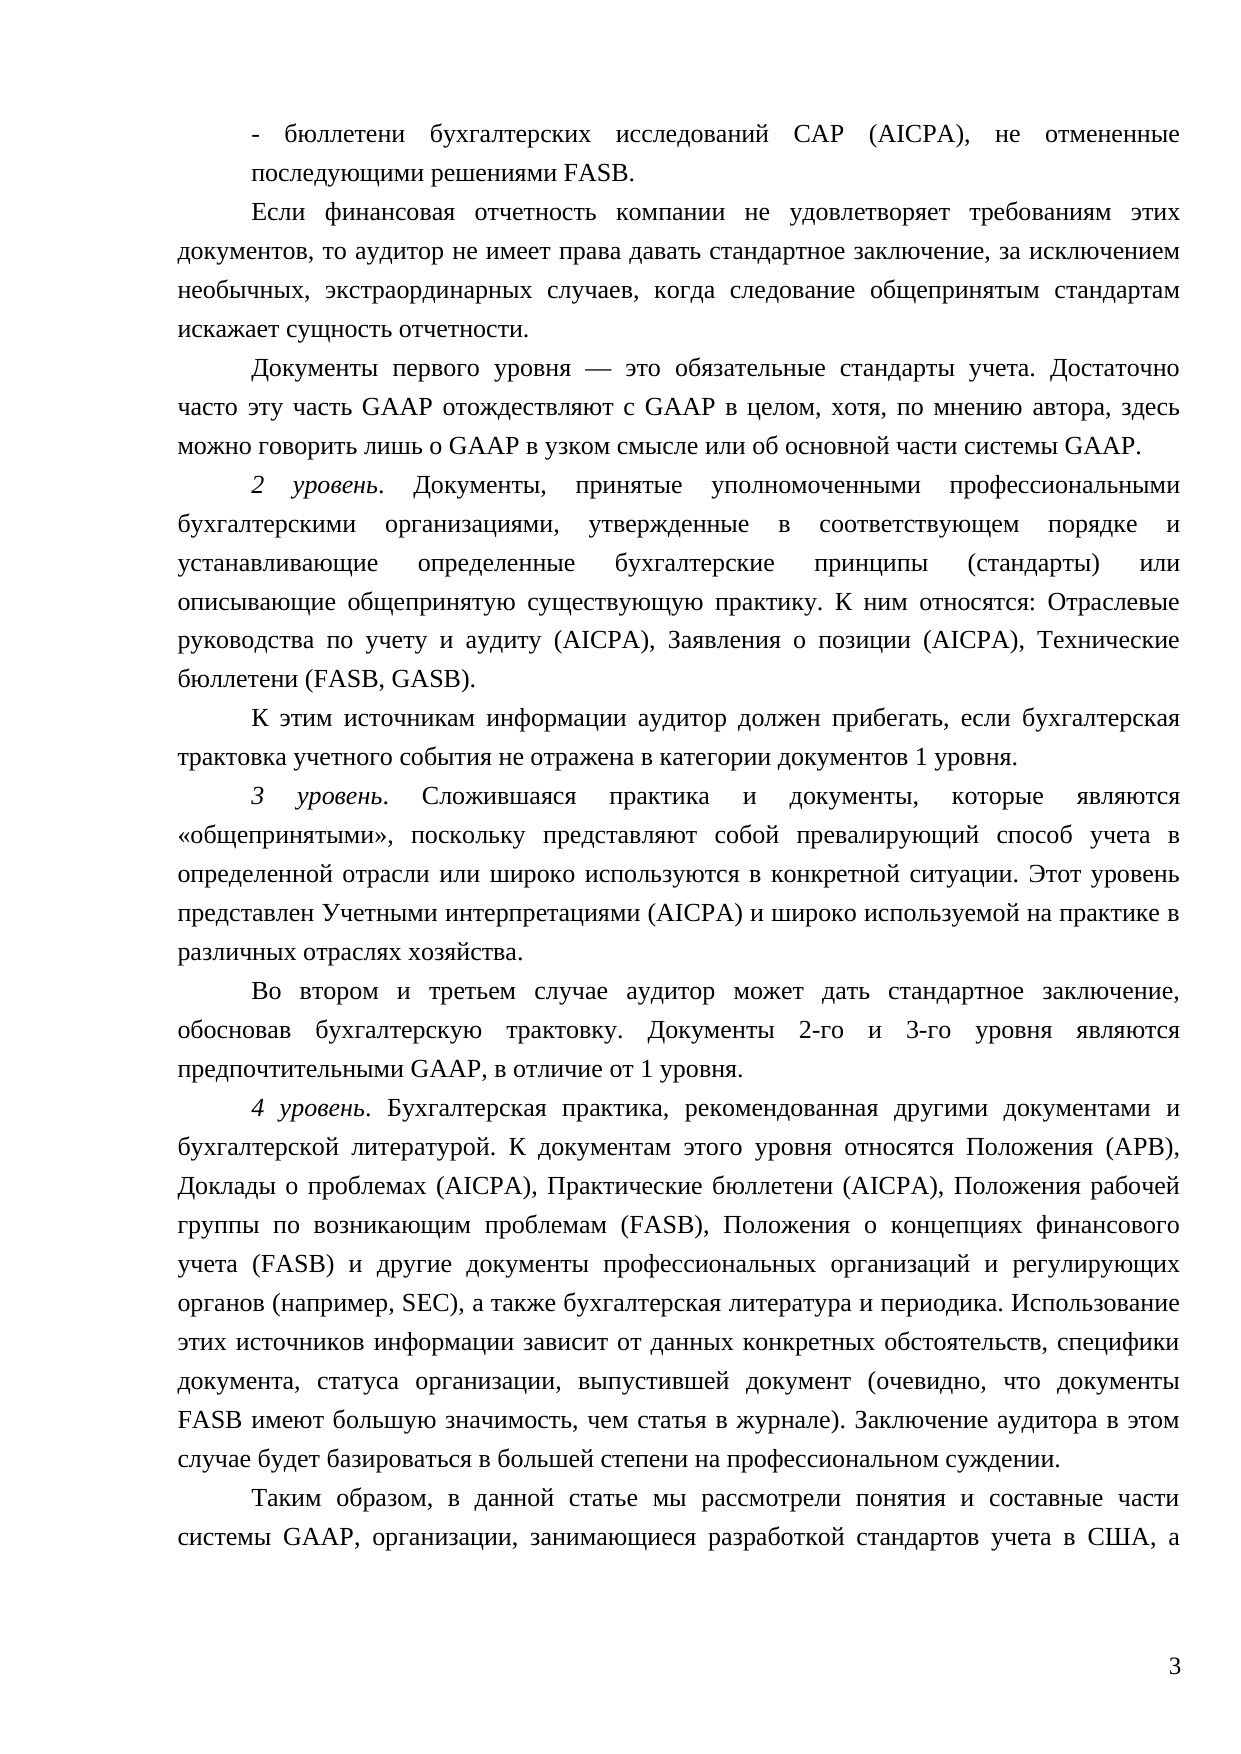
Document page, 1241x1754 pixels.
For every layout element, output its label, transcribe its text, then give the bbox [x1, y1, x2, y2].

text Если финансовая отчетность компании не удовлетворяет требованиям этих документов, то аудитор не имеет права давать стандартное заключение, за исключением необычных, экстраординарных случаев, когда следование общепринятым стандартам искажает сущность отчетности. [177, 196, 1181, 343]
text 2 уровень. Документы, принятые уполномоченными профессиональными бухгалтерскими организациями, утвержденные в соответствующем порядке и устанавливающие определенные бухгалтерские принципы (стандарты) или описывающие общепринятую существующую практику. К ним относятся: Отраслевые руководства по учету и аудиту (АIСРА), Заявления о позиции (АIСРА), Технические бюллетени (FASB, GASB). [177, 469, 1181, 693]
text К этим источникам информации аудитор должен прибегать, если бухгалтерская трактовка учетного события не отражена в категории документов 1 уровня. [177, 702, 1181, 771]
text 3 уровень. Сложившаяся практика и документы, которые являются «общепринятыми», поскольку представляют собой превалирующий способ учета в определенной отрасли или широко используются в конкретной ситуации. Этот уровень представлен Учетными интерпретациями (АIСРА) и широко используемой на практике в различных отраслях хозяйства. [177, 780, 1181, 966]
text - бюллетени бухгалтерских исследований САР (АIСРА), не отмененные последующими решениями FASB. [251, 118, 1181, 187]
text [177, 1482, 1181, 1551]
text Документы первого уровня — это обязательные стандарты учета. Достаточно часто эту часть GAAP отождествляют с GAAP в целом, хотя, по мнению автора, здесь можно говорить лишь о GААР в узком смысле или об основной части системы GAAP. [177, 352, 1181, 460]
text 4 уровень. Бухгалтерская практика, рекомендованная другими документами и бухгалтерской литературой. К документам этого уровня относятся Положения (АРB), Доклады о проблемах (AICPA), Практические бюллетени (АIСРА), Положения рабочей группы по возникающим проблемам (FASB), Положения о концепциях финансового учета (FASB) и другие документы профессиональных организаций и регулирующих органов (например, SEC), а также бухгалтерская литература и периодика. Использование этих источников информации зависит от данных конкретных обстоятельств, специфики документа, статуса организации, выпустившей документ (очевидно, что документы FASB имеют большую значимость, чем статья в журнале). Заключение аудитора в этом случае будет базироваться в большей степени на профессиональном суждении. [177, 1092, 1181, 1473]
text Во втором и третьем случае аудитор может дать стандартное заключение, обосновав бухгалтерскую трактовку. Документы 2-го и 3-го уровня являются предпочтительными GAAP, в отличие от 1 уровня. [177, 975, 1181, 1083]
